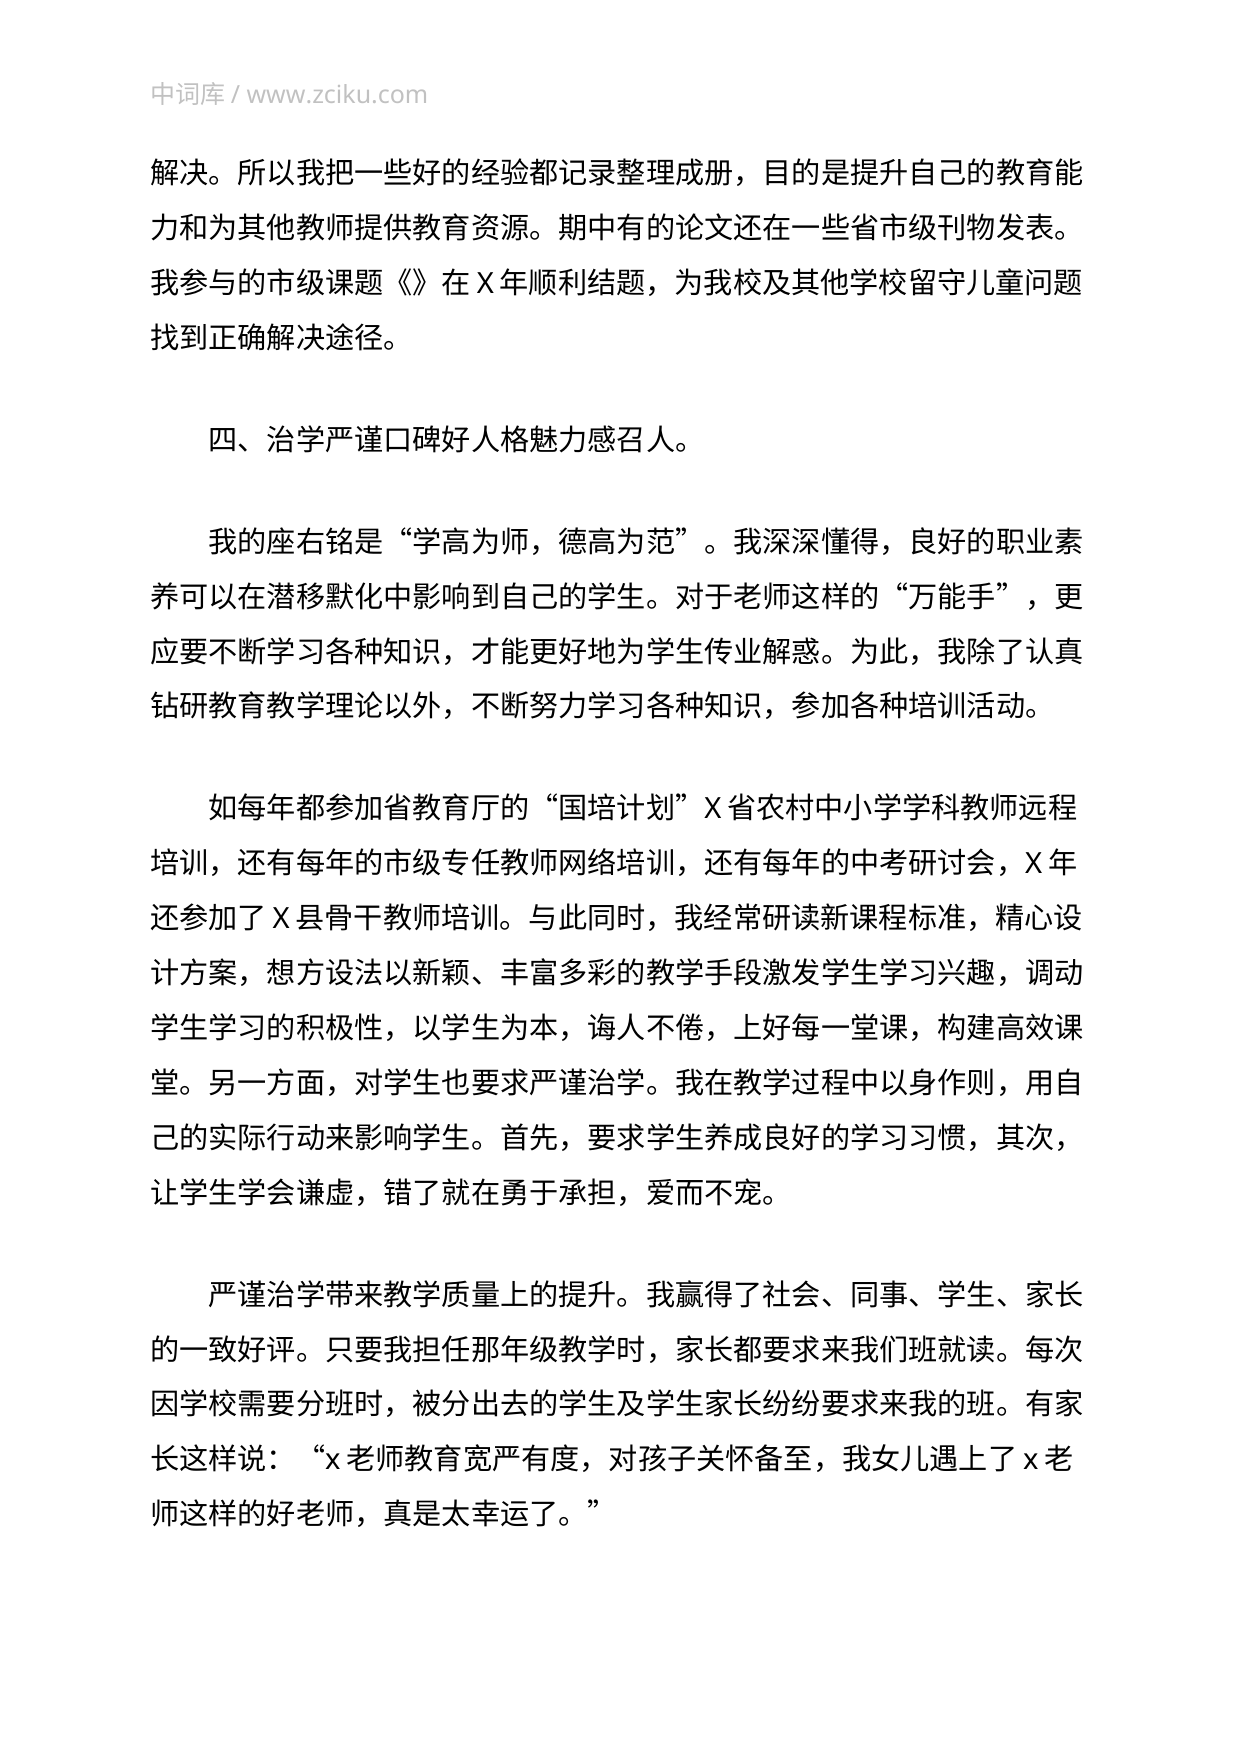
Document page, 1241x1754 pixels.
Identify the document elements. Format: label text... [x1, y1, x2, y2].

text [150, 150, 1090, 357]
text 我的座右铭是“学高为师，德高为范”。我深深懂得，良好的职业素养可以在潜移默化中影响到自己的学生。对于老师这样的“万能手”，更应要不断学习各种知识，才能更好地为学生传业解惑。为此，我除了认真钻研教育教学理论以外，不断努力学习各种知识，参加各种培训活动。 [150, 518, 1090, 725]
text 如每年都参加省教育厅的“国培计划”X省农村中小学学科教师远程培训，还有每年的市级专任教师网络培训，还有每年的中考研讨会，X年还参加了X县骨干教师培训。与此同时，我经常研读新课程标准，精心设计方案，想方设法以新颖、丰富多彩的教学手段激发学生学习兴趣，调动学生学习的积极性，以学生为本，诲人不倦，上好每一堂课，构建高效课堂。另一方面，对学生也要求严谨治学。我在教学过程中以身作则，用自己的实际行动来影响学生。首先，要求学生养成良好的学习习惯，其次，让学生学会谦虚，错了就在勇于承担，爱而不宠。 [150, 785, 1090, 1212]
text 严谨治学带来教学质量上的提升。我赢得了社会、同事、学生、家长的一致好评。只要我担任那年级教学时，家长都要求来我们班就读。每次因学校需要分班时，被分出去的学生及学生家长纷纷要求来我的班。有家长这样说：“x老师教育宽严有度，对孩子关怀备至，我女儿遇上了x老师这样的好老师，真是太幸运了。” [150, 1271, 1090, 1533]
text 四、治学严谨口碑好人格魅力感召人。 [150, 417, 1090, 459]
